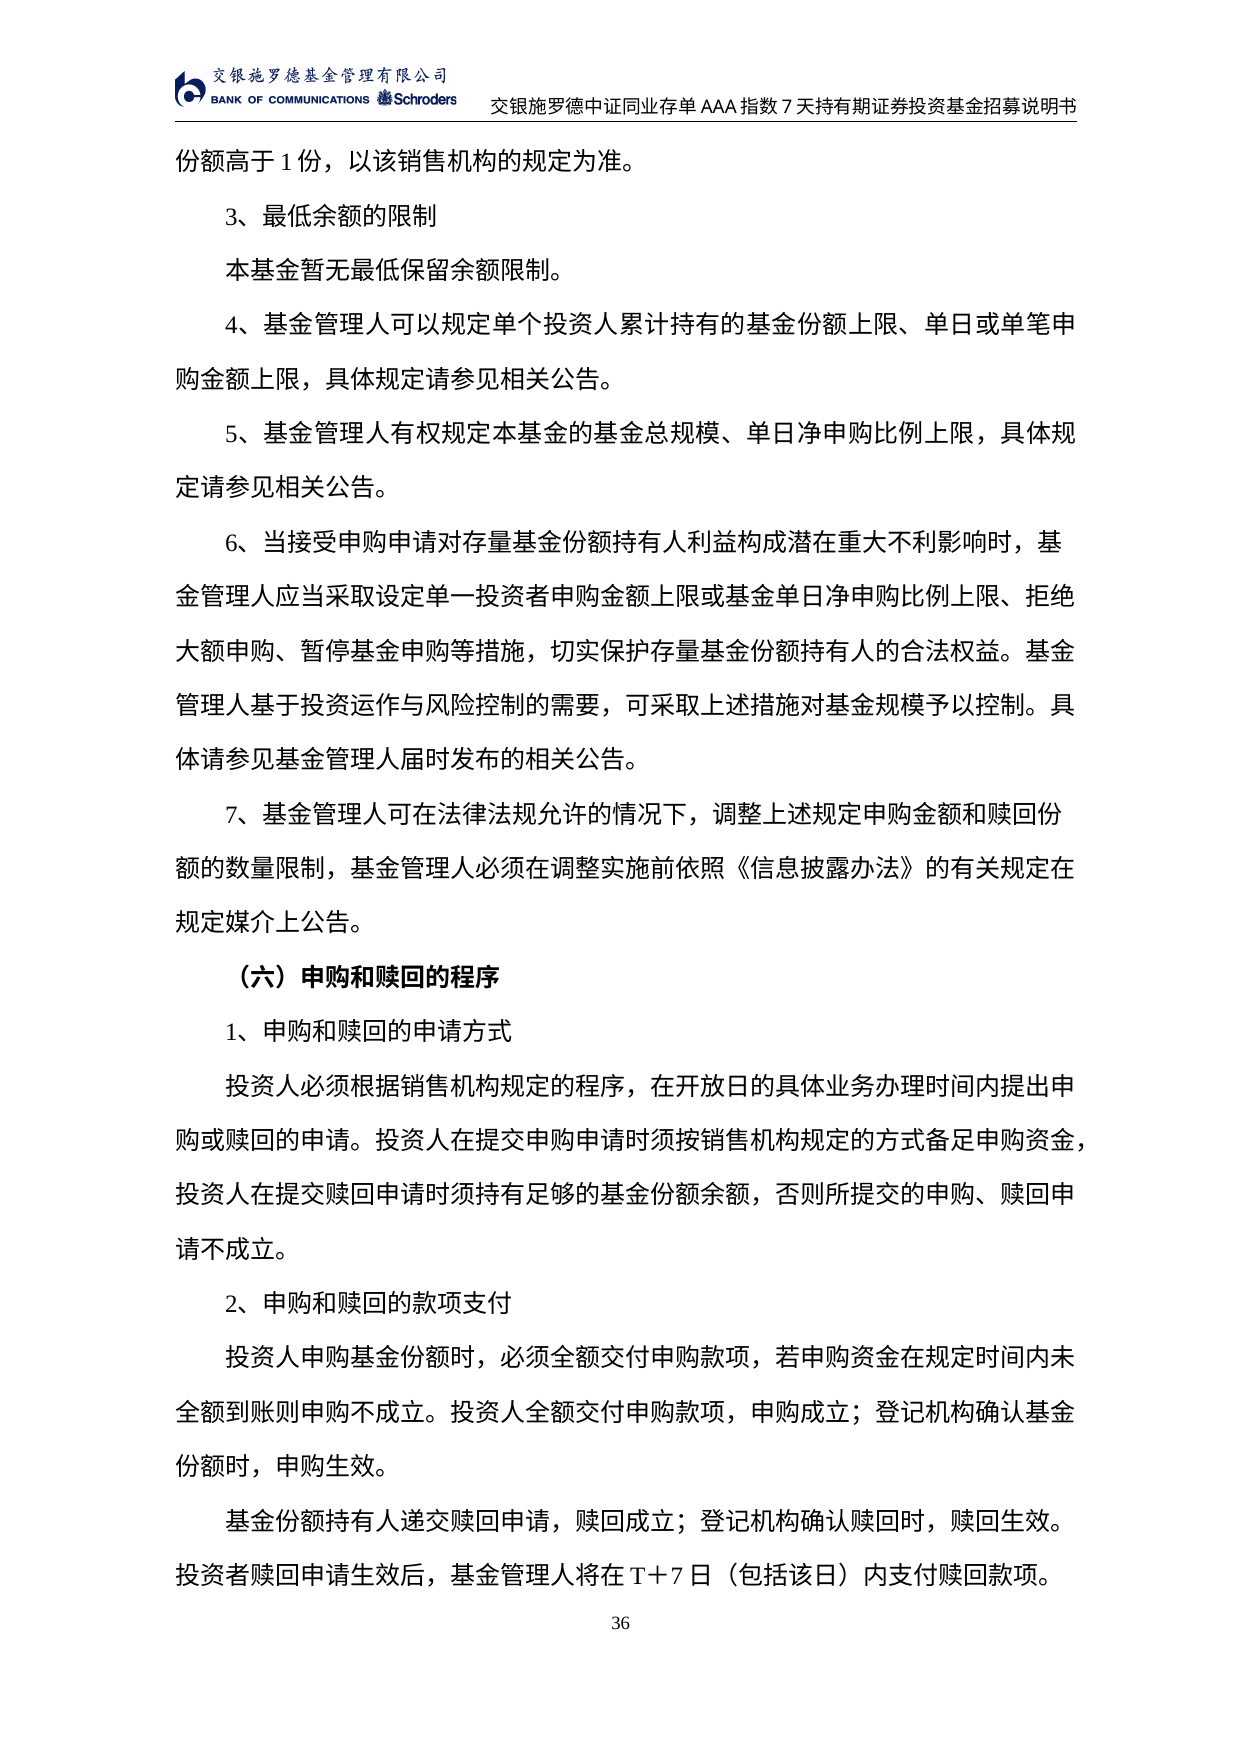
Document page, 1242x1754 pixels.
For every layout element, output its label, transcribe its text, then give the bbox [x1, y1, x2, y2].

picture [175, 67, 457, 107]
text 本基金暂无最低保留余额限制。 [175, 250, 1077, 287]
text 6、当接受申购申请对存量基金份额持有人利益构成潜在重大不利影响时，基金管理人应当采取设定单一投资者申购金额上限或基金单日净申购比例上限、拒绝大额申购、暂停基金申购等措施，切实保护存量基金份额持有人的合法权益。基金管理人基于投资运作与风险控制的需要，可采取上述措施对基金规模予以控制。具体请参见基金管理人届时发布的相关公告。 [175, 522, 1077, 776]
text 投资人必须根据销售机构规定的程序，在开放日的具体业务办理时间内提出申购或赎回的申请。投资人在提交申购申请时须按销售机构规定的方式备足申购资金，投资人在提交赎回申请时须持有足够的基金份额余额，否则所提交的申购、赎回申请不成立。 [175, 1066, 1077, 1265]
text 投资人申购基金份额时，必须全额交付申购款项，若申购资金在规定时间内未全额到账则申购不成立。投资人全额交付申购款项，申购成立；登记机构确认基金份额时，申购生效。 [175, 1338, 1077, 1483]
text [175, 142, 1077, 178]
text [175, 1501, 1077, 1592]
text （六）申购和赎回的程序 [175, 957, 1077, 993]
text 4、基金管理人可以规定单个投资人累计持有的基金份额上限、单日或单笔申购金额上限，具体规定请参见相关公告。 [175, 305, 1077, 395]
text 1、申购和赎回的申请方式 [175, 1012, 1077, 1048]
text 3、最低余额的限制 [175, 196, 1077, 232]
text 2、申购和赎回的款项支付 [175, 1283, 1077, 1320]
text 5、基金管理人有权规定本基金的基金总规模、单日净申购比例上限，具体规定请参见相关公告。 [175, 413, 1077, 504]
text 7、基金管理人可在法律法规允许的情况下，调整上述规定申购金额和赎回份额的数量限制，基金管理人必须在调整实施前依照《信息披露办法》的有关规定在规定媒介上公告。 [175, 794, 1077, 939]
